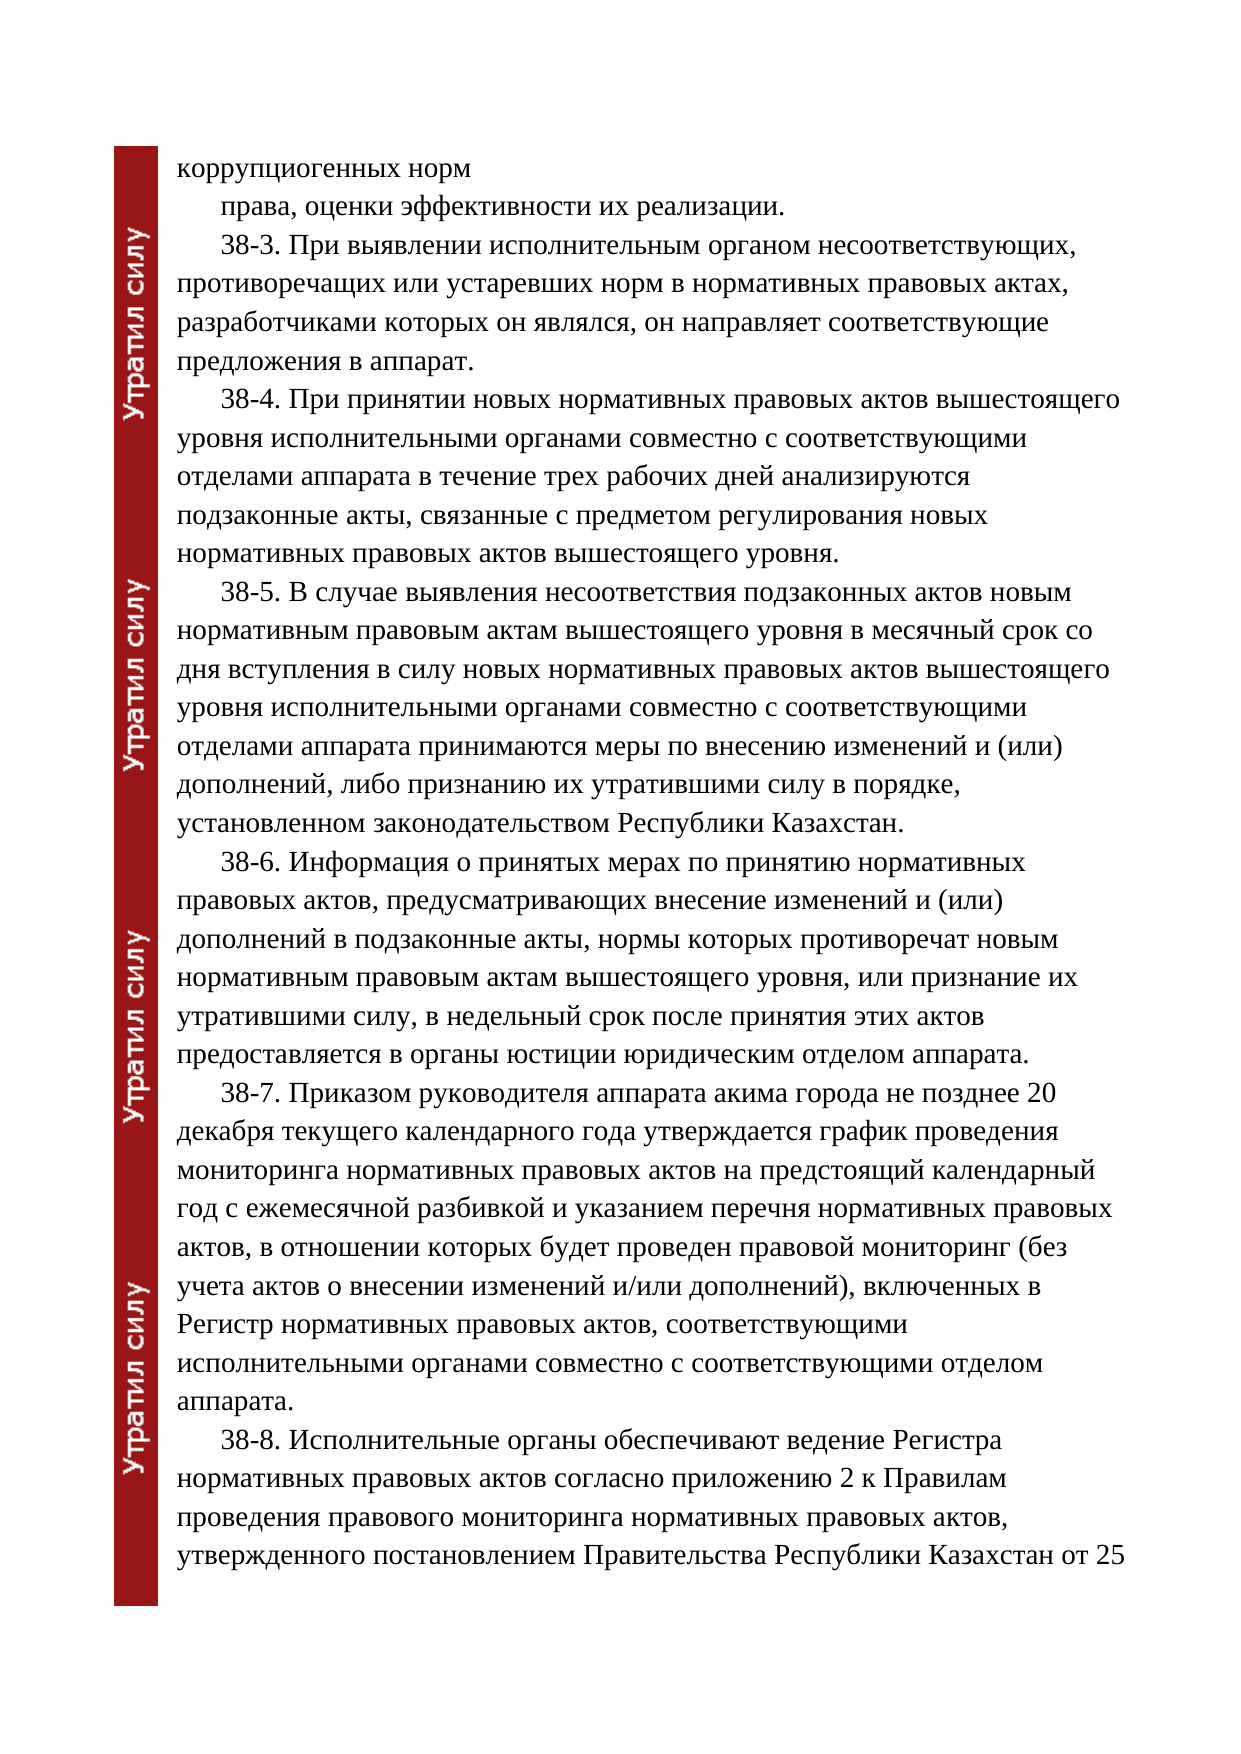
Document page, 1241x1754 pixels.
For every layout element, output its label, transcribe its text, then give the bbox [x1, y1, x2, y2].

picture [114, 1571, 158, 1606]
picture [114, 146, 158, 150]
